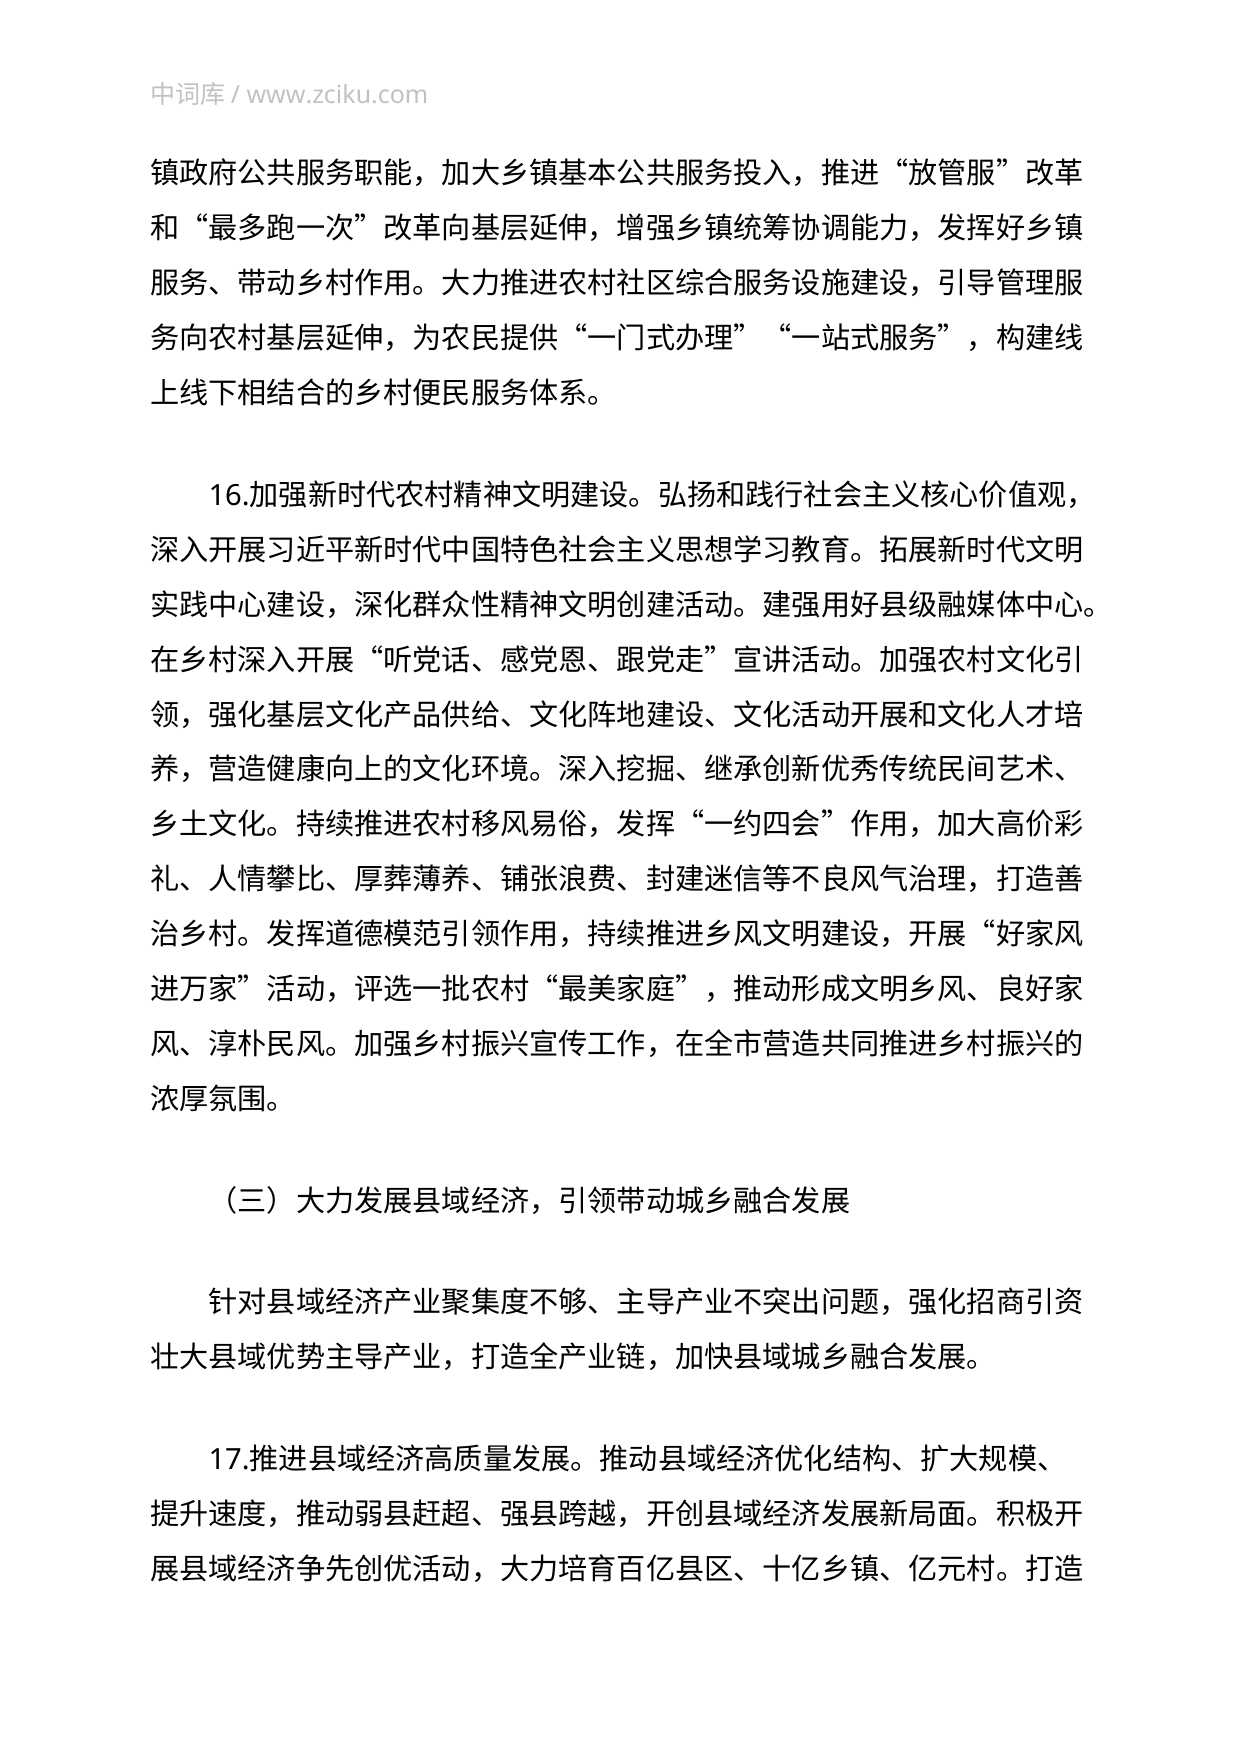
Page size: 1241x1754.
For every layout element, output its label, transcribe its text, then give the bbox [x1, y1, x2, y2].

text （三）大力发展县域经济，引领带动城乡融合发展 [150, 1177, 1090, 1219]
text 16.加强新时代农村精神文明建设。弘扬和践行社会主义核心价值观，深入开展习近平新时代中国特色社会主义思想学习教育。拓展新时代文明实践中心建设，深化群众性精神文明创建活动。建强用好县级融媒体中心。在乡村深入开展“听党话、感党恩、跟党走”宣讲活动。加强农村文化引领，强化基层文化产品供给、文化阵地建设、文化活动开展和文化人才培养，营造健康向上的文化环境。深入挖掘、继承创新优秀传统民间艺术、乡土文化。持续推进农村移风易俗，发挥“一约四会”作用，加大高价彩礼、人情攀比、厚葬薄养、铺张浪费、封建迷信等不良风气治理，打造善治乡村。发挥道德模范引领作用，持续推进乡风文明建设，开展“好家风进万家”活动，评选一批农村“最美家庭”，推动形成文明乡风、良好家风、淳朴民风。加强乡村振兴宣传工作，在全市营造共同推进乡村振兴的浓厚氛围。 [150, 471, 1090, 1118]
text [150, 1436, 1090, 1588]
text 针对县域经济产业聚集度不够、主导产业不突出问题，强化招商引资壮大县域优势主导产业，打造全产业链，加快县域城乡融合发展。 [150, 1279, 1090, 1376]
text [150, 150, 1090, 412]
